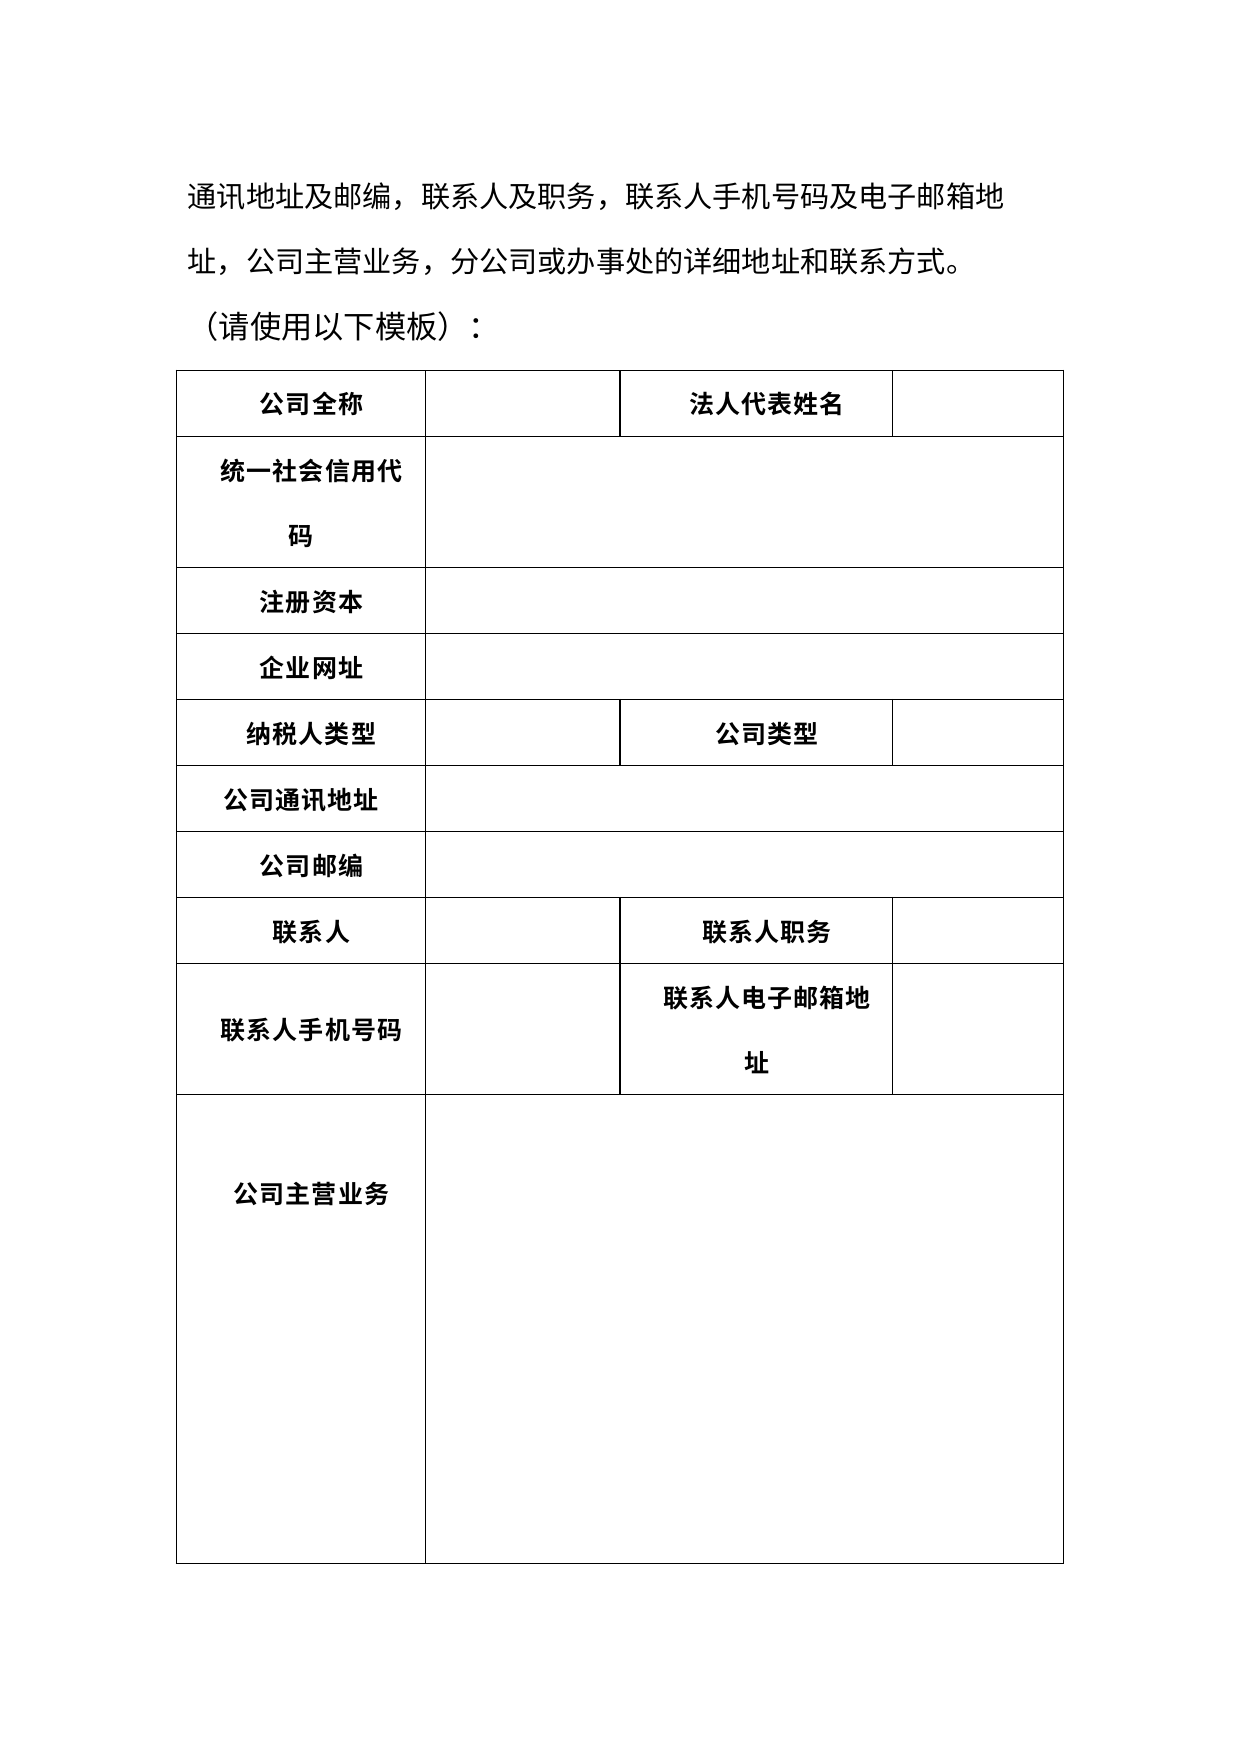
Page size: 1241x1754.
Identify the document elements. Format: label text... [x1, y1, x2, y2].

text （请使用以下模板）： [187, 292, 1053, 357]
table_cell 联系人电子邮箱地址 [621, 964, 892, 1094]
table_cell 统一社会信用代码 [177, 437, 425, 567]
table_cell 联系人 [177, 898, 425, 963]
table_cell 注册资本 [177, 568, 425, 633]
table_cell [426, 700, 619, 765]
table_cell 公司主营业务 [177, 1095, 425, 1562]
table_cell 联系人手机号码 [177, 964, 425, 1094]
table_cell [426, 568, 1063, 633]
table_header [893, 371, 1063, 436]
table_cell [426, 832, 1063, 897]
table_cell 公司类型 [621, 700, 892, 765]
table_cell [426, 1095, 1063, 1562]
table_cell 企业网址 [177, 634, 425, 699]
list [187, 162, 1053, 292]
table_header 法人代表姓名 [621, 371, 892, 436]
table_cell [893, 964, 1063, 1094]
table_header [426, 371, 619, 436]
table_cell [426, 964, 619, 1094]
table_cell 联系人职务 [621, 898, 892, 963]
table_cell [893, 700, 1063, 765]
table_header 公司全称 [177, 371, 425, 436]
table_cell 公司邮编 [177, 832, 425, 897]
table_cell [426, 766, 1063, 831]
table_cell 纳税人类型 [177, 700, 425, 765]
table_cell [426, 634, 1063, 699]
table_cell 公司通讯地址 [177, 766, 425, 831]
table_cell [426, 898, 619, 963]
table_cell [893, 898, 1063, 963]
table_cell [426, 437, 1063, 567]
